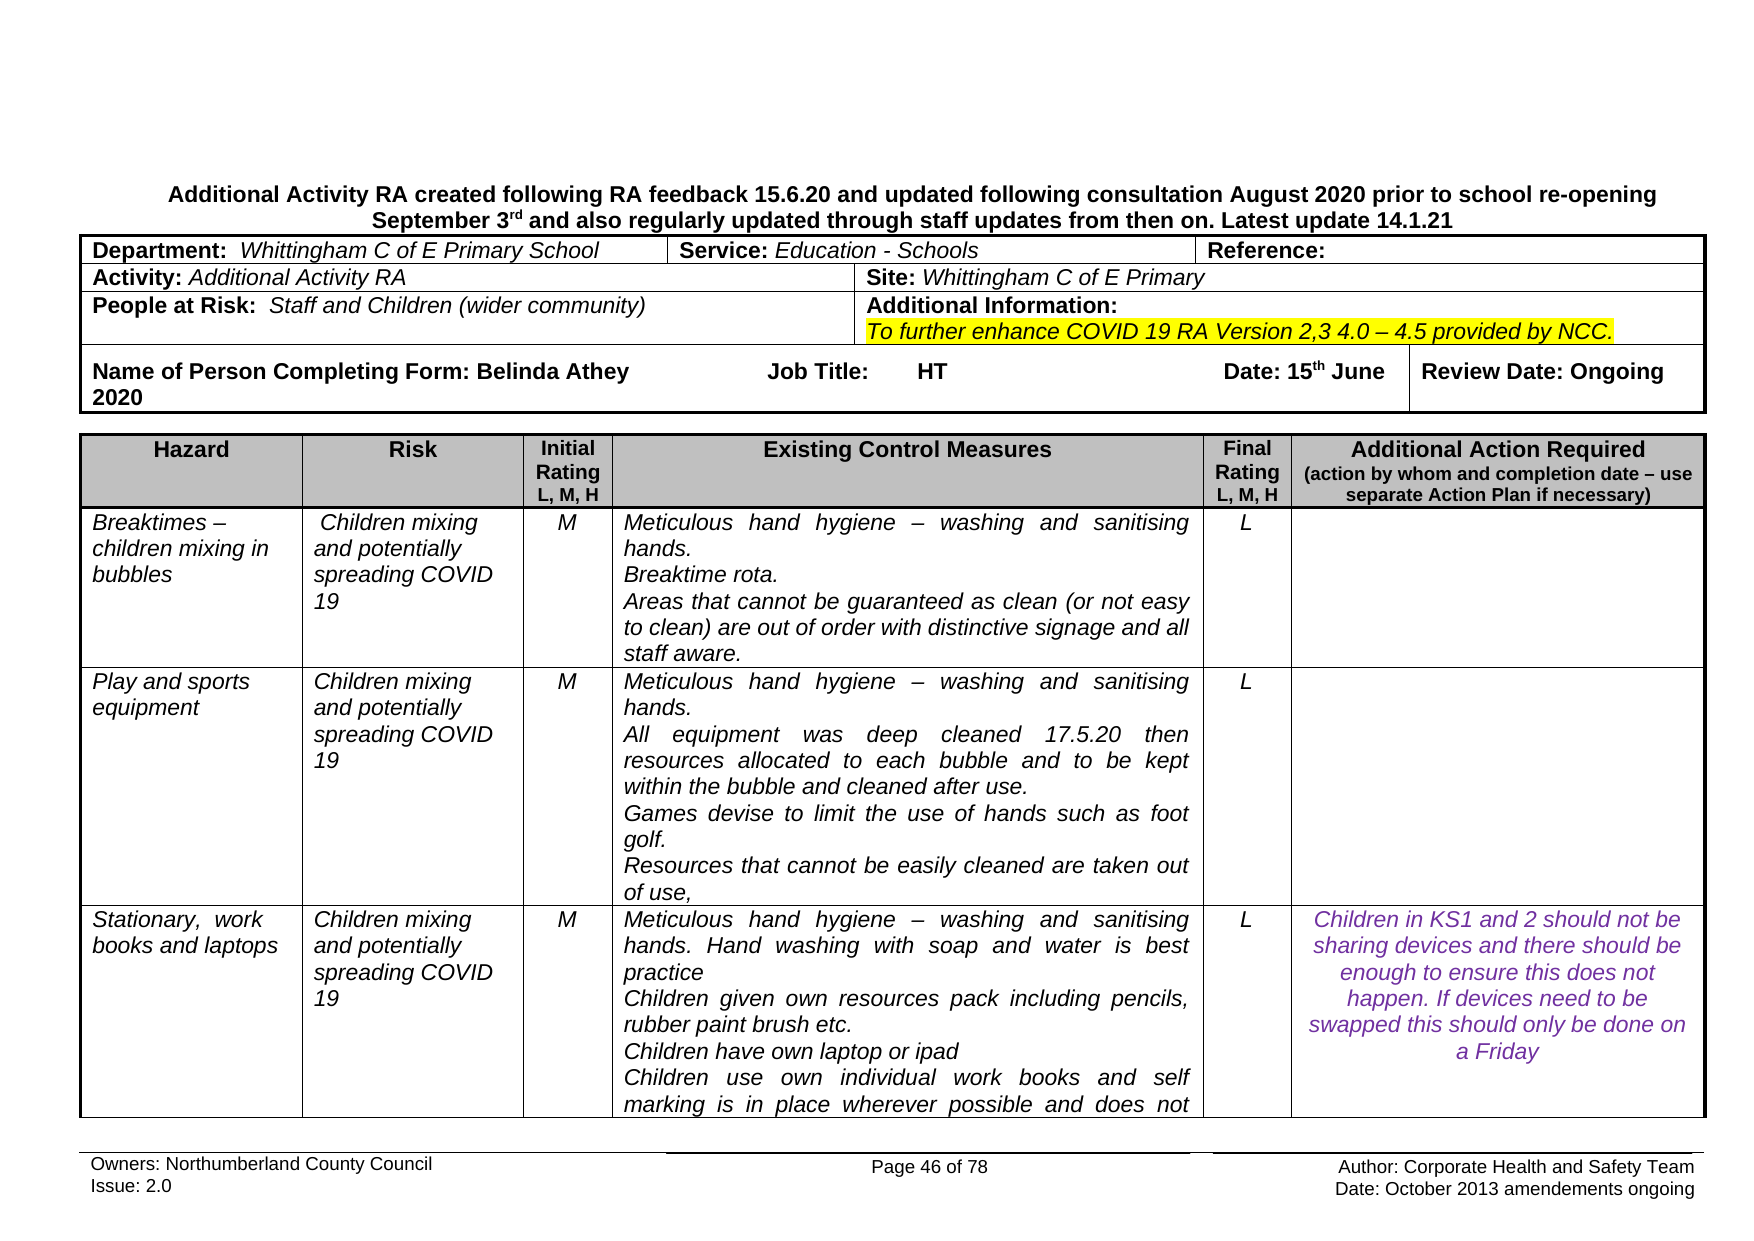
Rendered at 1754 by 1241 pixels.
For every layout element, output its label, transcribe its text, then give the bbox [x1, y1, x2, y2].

table_cell Meticulous hand hygiene – washing and sanitising hands. All equipment was deep cleaned 17.5.20 then resources allocated to each bubble and to be kept within the bubble and cleaned after use. Games devise to limit the use of hands such as foot golf. Resources that cannot be easily cleaned are taken out of use, [613, 668, 1203, 905]
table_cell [303, 906, 523, 1117]
table_cell [1292, 509, 1703, 667]
table_header Hazard [82, 436, 302, 506]
table_cell [1292, 668, 1703, 905]
table_cell Children mixing and potentially spreading COVID 19 [303, 509, 523, 667]
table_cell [613, 906, 1203, 1117]
text Additional Activity RA created following RA feedback 15.6.20 and updated following consultation August 2020 prior to school re-opening September 3rd and also regularly updated through staff updates from then on. Latest update 14.1.21 [142, 181, 1683, 234]
table_header Initial Rating L, M, H [524, 436, 612, 506]
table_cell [1292, 906, 1703, 1117]
table_header Final Rating L, M, H [1204, 436, 1291, 506]
table_header Service: Education - Schools [668, 237, 1195, 263]
table_header Reference: [1196, 237, 1703, 263]
table_cell Activity: Additional Activity RA [82, 264, 854, 291]
table_cell Breaktimes – children mixing in bubbles [82, 509, 302, 667]
table_cell M [524, 668, 612, 905]
table_cell Meticulous hand hygiene – washing and sanitising hands. Breaktime rota. Areas that cannot be guaranteed as clean (or not easy to clean) are out of order with distinctive signage and all staff aware. [613, 509, 1203, 667]
table_cell Play and sports equipment [82, 668, 302, 905]
table_cell Name of Person Completing Form: Belinda Athey Job Title: HT Date: 15th June 2020 [82, 345, 1409, 411]
table_header Department: Whittingham C of E Primary School [82, 237, 667, 263]
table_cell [82, 906, 302, 1117]
table_cell Review Date: Ongoing [1410, 345, 1703, 411]
table_header Existing Control Measures [613, 436, 1203, 506]
table_cell L [1204, 906, 1291, 1117]
table_cell Additional Information: To further enhance COVID 19 RA Version 2,3 4.0 – 4.5 provided by NCC. [855, 292, 1703, 344]
table_cell People at Risk: Staff and Children (wider community) [82, 292, 854, 344]
table_cell L [1204, 509, 1291, 667]
table_cell M [524, 509, 612, 667]
table_header Additional Action Required (action by whom and completion date – use separate Action Plan if necessary) [1292, 436, 1703, 506]
table_cell Children mixing and potentially spreading COVID 19 [303, 668, 523, 905]
table_header Risk [303, 436, 523, 506]
table_cell L [1204, 668, 1291, 905]
table_cell M [524, 906, 612, 1117]
table_cell Site: Whittingham C of E Primary [855, 264, 1703, 291]
